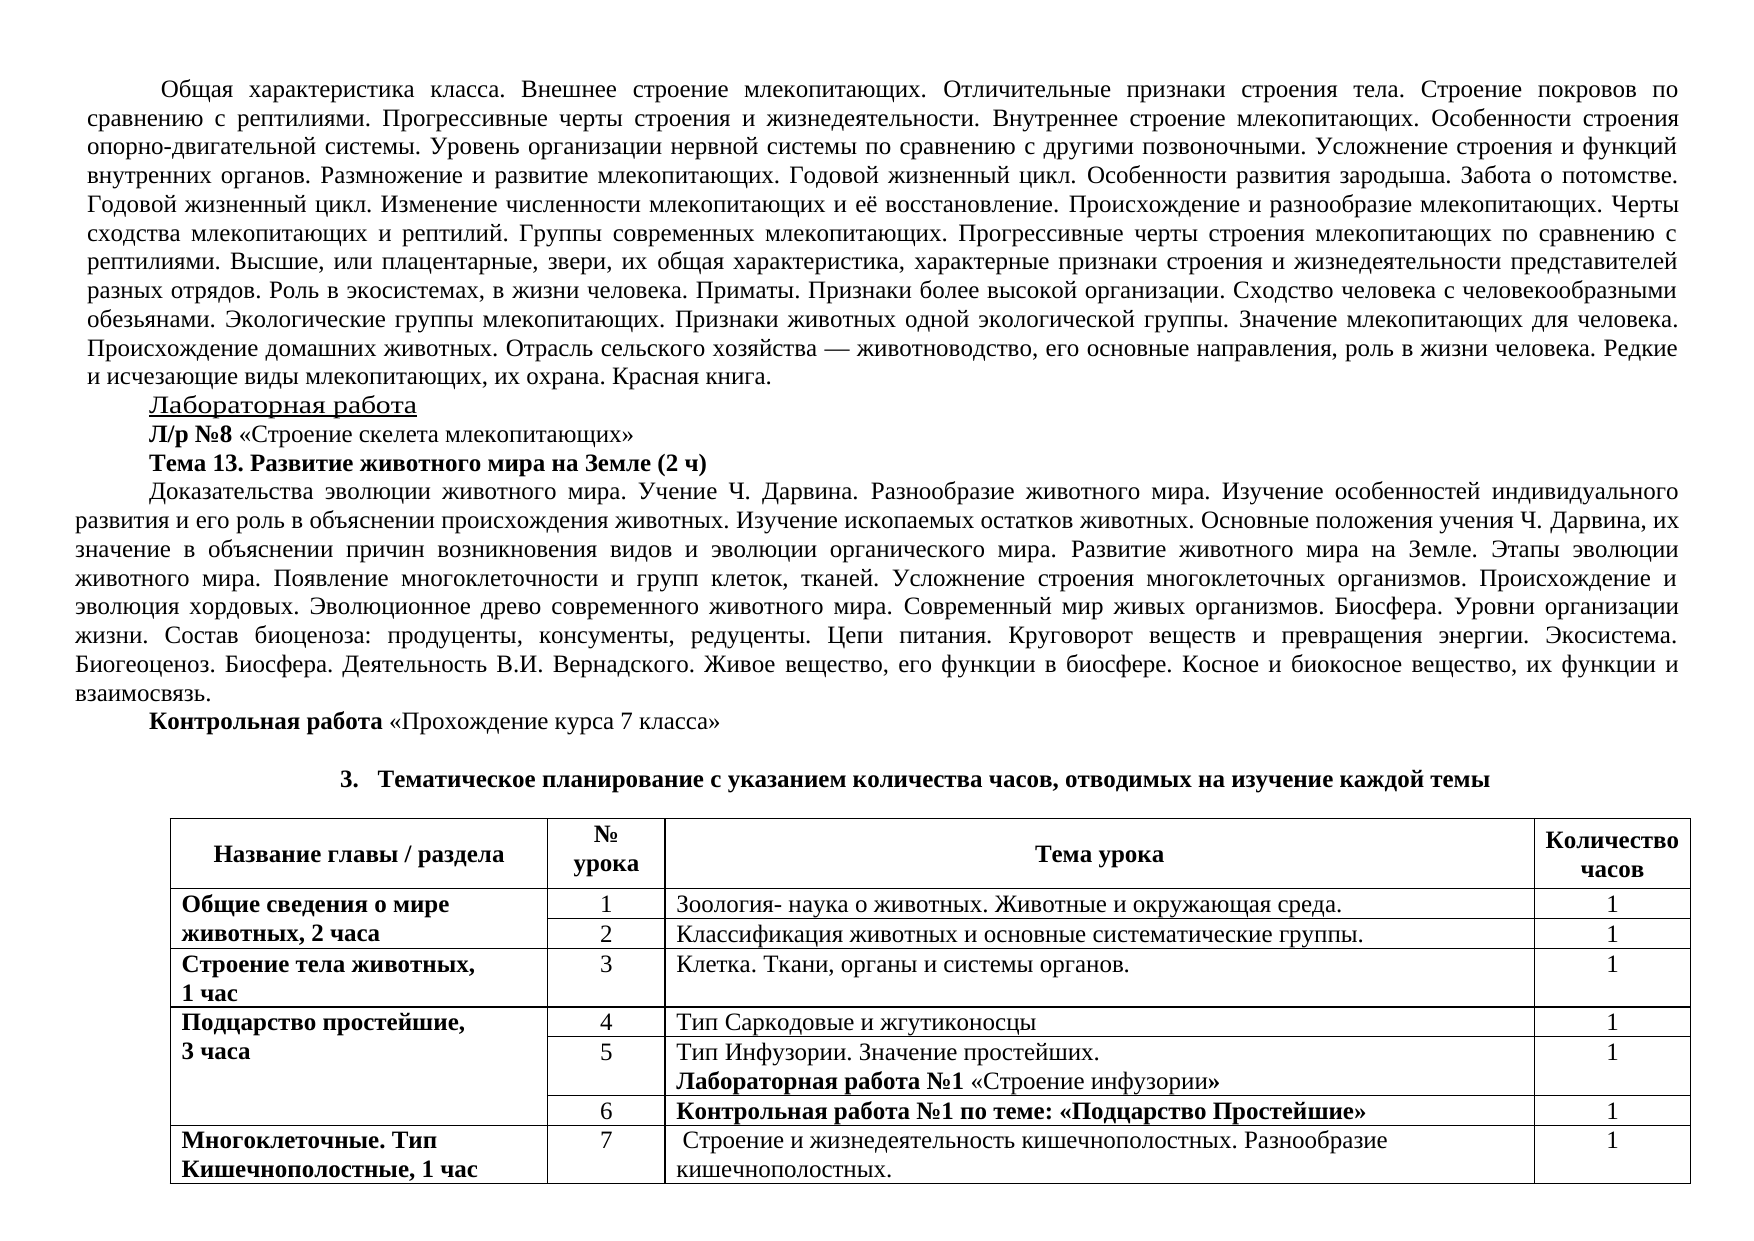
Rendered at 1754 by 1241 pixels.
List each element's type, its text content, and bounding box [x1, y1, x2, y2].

table_cell Тип Инфузории. Значение простейших. Лабораторная работа №1 «Строение инфузории» [666, 1037, 1534, 1095]
table_cell 1 [1535, 889, 1690, 918]
table_cell 5 [548, 1037, 664, 1095]
table_cell 1 [1535, 949, 1690, 1006]
table_cell Строение и жизнедеятельность кишечнополостных. Разнообразие кишечнополостных. [666, 1126, 1534, 1183]
table_cell Тип Саркодовые и жгутиконосцы [666, 1008, 1534, 1036]
table_header Название главы / раздела [171, 819, 547, 888]
text Л/р №8 «Строение скелета млекопитающих» [75, 419, 1679, 448]
text Лабораторная работа [75, 390, 1679, 419]
text Общая характеристика класса. Внешнее строение млекопитающих. Отличительные признаки строения тела. Строение покровов по сравнению с рептилиями. Прогрессивные черты строения и жизнедеятельности. Внутреннее строение млекопитающих. Особенности строения опорно-двигательной системы. Уровень организации нервной системы по сравнению с другими позвоночными. Усложнение строения и функций внутренних органов. Размножение и развитие млекопитающих. Годовой жизненный цикл. Особенности развития зародыша. Забота о потомстве. Годовой жизненный цикл. Изменение численности млекопитающих и её восстановление. Происхождение и разнообразие млекопитающих. Черты сходства млекопитающих и рептилий. Группы современных млекопитающих. Прогрессивные черты строения млекопитающих по сравнению с рептилиями. Высшие, или плацентарные, звери, их общая характеристика, характерные признаки строения и жизнедеятельности представителей разных отрядов. Роль в экосистемах, в жизни человека. Приматы. Признаки более высокой организации. Сходство человека с человекообразными обезьянами. Экологические группы млекопитающих. Признаки животных одной экологической группы. Значение млекопитающих для человека. Происхождение домашних животных. Отрасль сельского хозяйства — животноводство, его основные направления, роль в жизни человека. Редкие и исчезающие виды млекопитающих, их охрана. Красная книга. [87, 74, 1679, 390]
table_cell 4 [548, 1008, 664, 1036]
table_header № урока [548, 819, 664, 888]
text Доказательства эволюции животного мира. Учение Ч. Дарвина. Разнообразие животного мира. Изучение особенностей индивидуального развития и его роль в объяснении происхождения животных. Изучение ископаемых остатков животных. Основные положения учения Ч. Дарвина, их значение в объяснении причин возникновения видов и эволюции органического мира. Развитие животного мира на Земле. Этапы эволюции животного мира. Появление многоклеточности и групп клеток, тканей. Усложнение строения многоклеточных организмов. Происхождение и эволюция хордовых. Эволюционное древо современного животного мира. Современный мир живых организмов. Биосфера. Уровни организации жизни. Состав биоценоза: продуценты, консументы, редуценты. Цепи питания. Круговорот веществ и превращения энергии. Экосистема. Биогеоценоз. Биосфера. Деятельность В.И. Вернадского. Живое вещество, его функции в биосфере. Косное и биокосное вещество, их функции и взаимосвязь. [75, 476, 1679, 706]
table_cell 3 [548, 949, 664, 1006]
text Контрольная работа «Прохождение курса 7 класса» [75, 706, 1679, 735]
list Тематическое планирование с указанием количества часов, отводимых на изучение каждой темы [150, 764, 1681, 793]
table_cell Контрольная работа №1 по теме: «Подцарство Простейшие» [666, 1096, 1534, 1124]
table_cell 1 [1535, 1008, 1690, 1036]
table_cell 2 [548, 919, 664, 948]
table_cell Зоология- наука о животных. Животные и окружающая среда. [666, 889, 1534, 918]
table_cell Классификация животных и основные систематические группы. [666, 919, 1534, 948]
table_cell 1 [1535, 1126, 1690, 1183]
table_cell Многоклеточные. Тип Кишечнополостные, 1 час [171, 1126, 547, 1183]
table_cell 1 [1535, 1037, 1690, 1095]
table_header Тема урока [666, 819, 1534, 888]
table_cell 6 [548, 1096, 664, 1124]
table_cell 7 [548, 1126, 664, 1183]
table_cell 1 [1535, 919, 1690, 948]
table_cell Общие сведения о мире животных, 2 часа [171, 889, 547, 948]
text Тема 13. Развитие животного мира на Земле (2 ч) [75, 448, 1679, 476]
table_cell 1 [548, 889, 664, 918]
table_cell Подцарство простейшие, 3 часа [171, 1008, 547, 1124]
table_cell Клетка. Ткани, органы и системы органов. [666, 949, 1534, 1006]
table_cell 1 [1535, 1096, 1690, 1124]
table_cell Строение тела животных, 1 час [171, 949, 547, 1006]
table_header Количество часов [1535, 819, 1690, 888]
